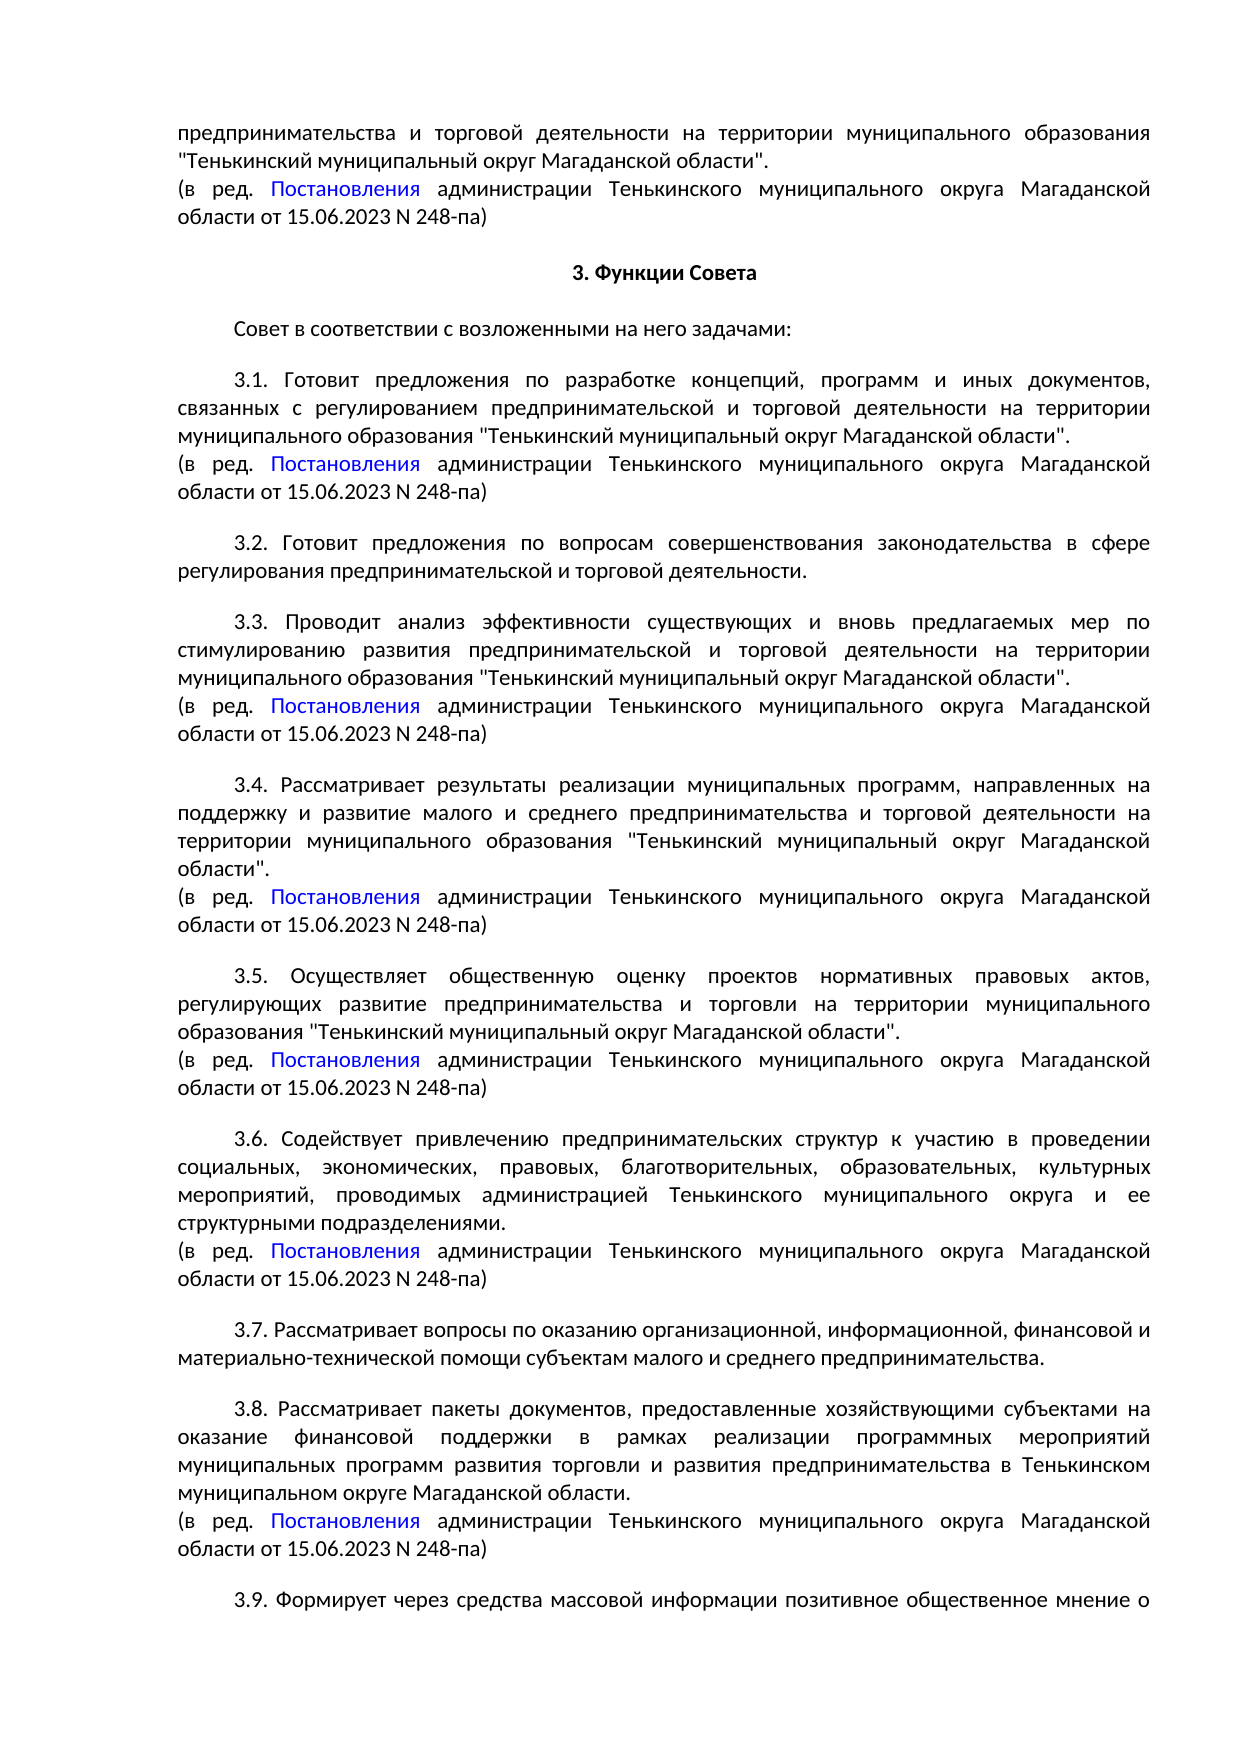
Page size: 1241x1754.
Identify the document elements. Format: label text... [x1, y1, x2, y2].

text (в ред. Постановления администрации Тенькинского муниципального округа Магаданской области от 15.06.2023 N 248-па) [177, 882, 1152, 938]
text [177, 1585, 1152, 1613]
text 3.2. Готовит предложения по вопросам совершенствования законодательства в сфере регулирования предпринимательской и торговой деятельности. [177, 528, 1152, 584]
text Совет в соответствии с возложенными на него задачами: [177, 314, 1152, 342]
text 3.1. Готовит предложения по разработке концепций, программ и иных документов, связанных с регулированием предпринимательской и торговой деятельности на территории муниципального образования "Тенькинский муниципальный округ Магаданской области". [177, 365, 1152, 449]
text (в ред. Постановления администрации Тенькинского муниципального округа Магаданской области от 15.06.2023 N 248-па) [177, 1236, 1152, 1292]
text 3.7. Рассматривает вопросы по оказанию организационной, информационной, финансовой и материально-технической помощи субъектам малого и среднего предпринимательства. [177, 1315, 1152, 1371]
text 3.4. Рассматривает результаты реализации муниципальных программ, направленных на поддержку и развитие малого и среднего предпринимательства и торговой деятельности на территории муниципального образования "Тенькинский муниципальный округ Магаданской области". [177, 770, 1152, 882]
text 3.5. Осуществляет общественную оценку проектов нормативных правовых актов, регулирующих развитие предпринимательства и торговли на территории муниципального образования "Тенькинский муниципальный округ Магаданской области". [177, 961, 1152, 1045]
text (в ред. Постановления администрации Тенькинского муниципального округа Магаданской области от 15.06.2023 N 248-па) [177, 174, 1152, 230]
text (в ред. Постановления администрации Тенькинского муниципального округа Магаданской области от 15.06.2023 N 248-па) [177, 1506, 1152, 1562]
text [177, 118, 1152, 174]
text (в ред. Постановления администрации Тенькинского муниципального округа Магаданской области от 15.06.2023 N 248-па) [177, 1045, 1152, 1101]
text 3.6. Содействует привлечению предпринимательских структур к участию в проведении социальных, экономических, правовых, благотворительных, образовательных, культурных мероприятий, проводимых администрацией Тенькинского муниципального округа и ее структурными подразделениями. [177, 1124, 1152, 1236]
title 3. Функции Совета [177, 258, 1152, 286]
text 3.3. Проводит анализ эффективности существующих и вновь предлагаемых мер по стимулированию развития предпринимательской и торговой деятельности на территории муниципального образования "Тенькинский муниципальный округ Магаданской области". [177, 607, 1152, 691]
text 3.8. Рассматривает пакеты документов, предоставленные хозяйствующими субъектами на оказание финансовой поддержки в рамках реализации программных мероприятий муниципальных программ развития торговли и развития предпринимательства в Тенькинском муниципальном округе Магаданской области. [177, 1394, 1152, 1506]
text (в ред. Постановления администрации Тенькинского муниципального округа Магаданской области от 15.06.2023 N 248-па) [177, 449, 1152, 505]
text (в ред. Постановления администрации Тенькинского муниципального округа Магаданской области от 15.06.2023 N 248-па) [177, 691, 1152, 747]
